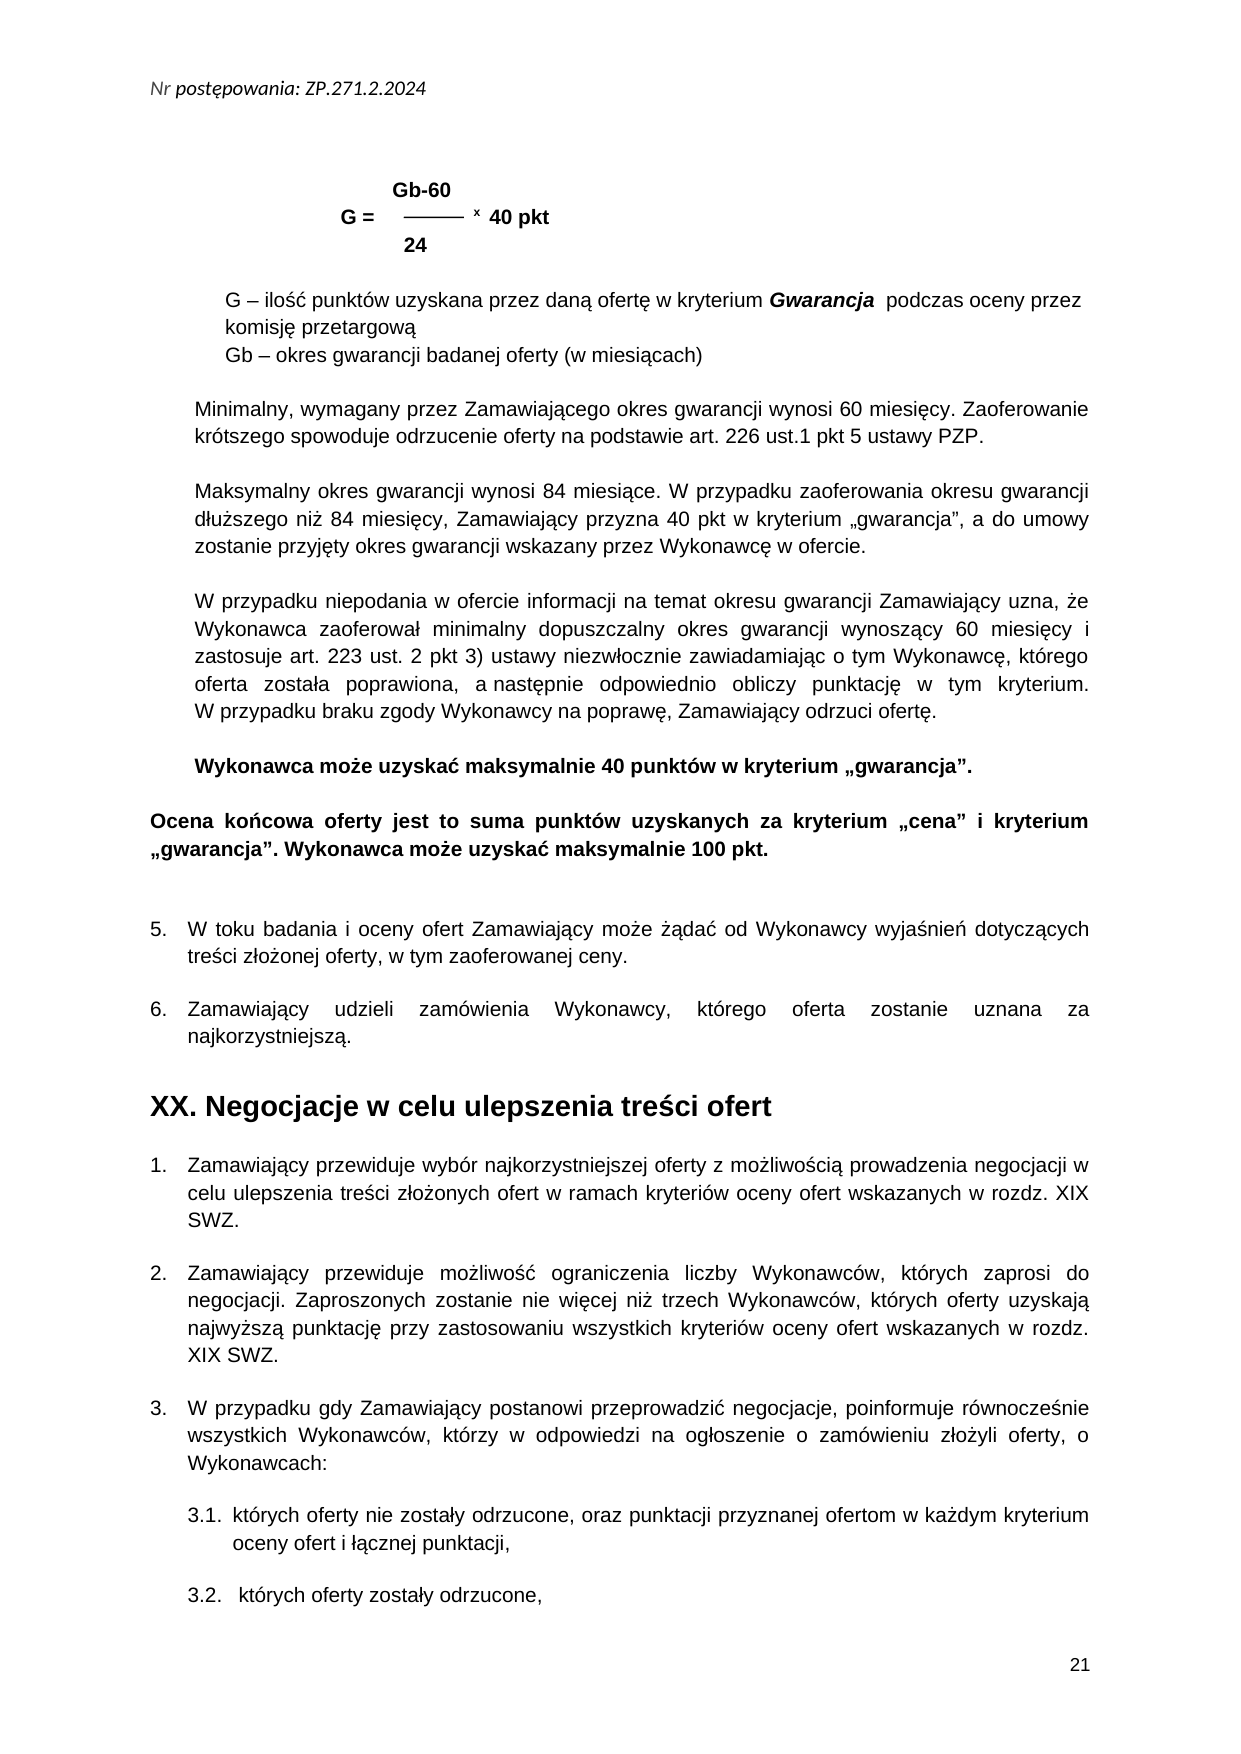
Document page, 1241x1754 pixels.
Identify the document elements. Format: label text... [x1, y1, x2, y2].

text 24 [150, 232, 1090, 256]
list W toku badania i oceny ofert Zamawiający może żądać od Wykonawcy wyjaśnień dotyczących treści złożonej oferty, w tym zaoferowanej ceny. [150, 917, 1090, 968]
text Gb-60 [150, 177, 1090, 201]
subtitle XX. Negocjacje w celu ulepszenia treści ofert [150, 1089, 1090, 1123]
text Wykonawca może uzyskać maksymalnie 40 punktów w kryterium „gwarancja”. [150, 754, 1090, 778]
list Zamawiający przewiduje możliwość ograniczenia liczby Wykonawców, których zaprosi do negocjacji. Zaproszonych zostanie nie więcej niż trzech Wykonawców, których oferty uzyskają najwyższą punktację przy zastosowaniu wszystkich kryteriów oceny ofert wskazanych w rozdz. XIX SWZ. [150, 1260, 1090, 1367]
list Ocena końcowa oferty jest to suma punktów uzyskanych za kryterium „cena” i kryterium „gwarancja”. Wykonawca może uzyskać maksymalnie 100 pkt. [150, 809, 1090, 861]
list Zamawiający przewiduje wybór najkorzystniejszej oferty z możliwością prowadzenia negocjacji w celu ulepszenia treści złożonych ofert w ramach kryteriów oceny ofert wskazanych w rozdz. XIX SWZ. [150, 1153, 1090, 1232]
list W przypadku gdy Zamawiający postanowi przeprowadzić negocjacje, poinformuje równocześnie wszystkich Wykonawców, którzy w odpowiedzi na ogłoszenie o zamówieniu złożyli oferty, o Wykonawcach: [150, 1395, 1090, 1474]
text Gb – okres gwarancji badanej oferty (w miesiącach) [225, 342, 1090, 366]
text G – ilość punktów uzyskana przez daną ofertę w kryterium Gwarancja podczas oceny przez komisję przetargową [225, 287, 1090, 339]
text W przypadku niepodania w ofercie informacji na temat okresu gwarancji Zamawiający uzna, że Wykonawca zaoferował minimalny dopuszczalny okres gwarancji wynoszący 60 miesięcy i zastosuje art. 223 ust. 2 pkt 3) ustawy niezwłocznie zawiadamiając o tym Wykonawcę, którego oferta została poprawiona, a następnie odpowiednio obliczy punktację w tym kryterium. W przypadku braku zgody Wykonawcy na poprawę, Zamawiający odrzuci ofertę. [194, 589, 1090, 723]
text G = x 40 pkt [150, 205, 1090, 229]
list których oferty zostały odrzucone, [187, 1583, 1090, 1607]
text Minimalny, wymagany przez Zamawiającego okres gwarancji wynosi 60 miesięcy. Zaoferowanie krótszego spowoduje odrzucenie oferty na podstawie art. 226 ust.1 pkt 5 ustawy PZP. [194, 397, 1090, 448]
list Zamawiający udzieli zamówienia Wykonawcy, którego oferta zostanie uznana za najkorzystniejszą. [150, 997, 1090, 1048]
list których oferty nie zostały odrzucone, oraz punktacji przyznanej ofertom w każdym kryterium oceny ofert i łącznej punktacji, [187, 1503, 1090, 1554]
text Maksymalny okres gwarancji wynosi 84 miesiące. W przypadku zaoferowania okresu gwarancji dłuższego niż 84 miesięcy, Zamawiający przyzna 40 pkt w kryterium „gwarancja”, a do umowy zostanie przyjęty okres gwarancji wskazany przez Wykonawcę w ofercie. [194, 479, 1090, 558]
